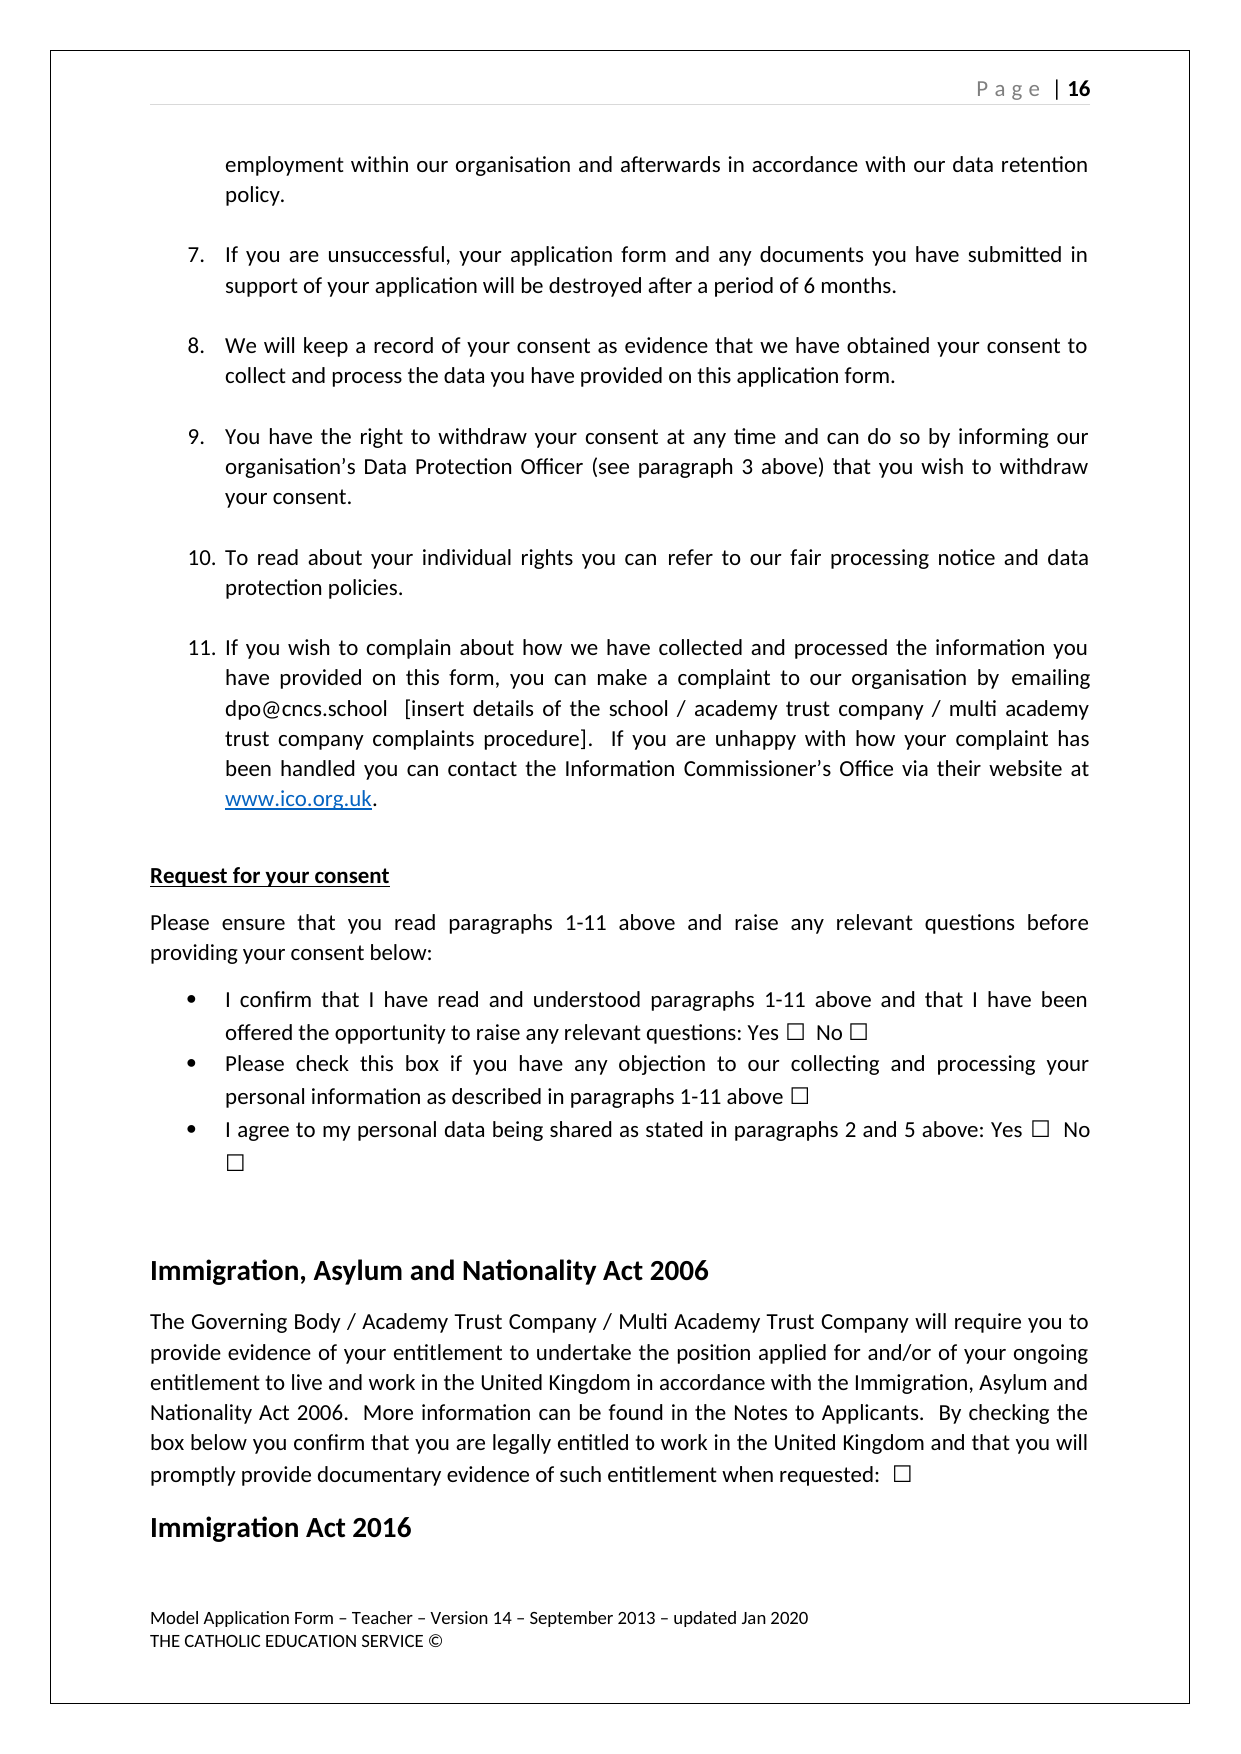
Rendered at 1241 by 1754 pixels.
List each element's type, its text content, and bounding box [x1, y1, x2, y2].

list If you wish to complain about how we have collected and processed the information you have provided on this form, you can make a complaint to our organisation by emailing dpo@cncs.school [insert details of the school / academy trust company / multi academy trust company complaints procedure]. If you are unhappy with how your complaint has been handled you can contact the Information Commissioner’s Office via their website at www.ico.org.uk. [187, 633, 1090, 812]
text Immigration Act 2016 [150, 1509, 1090, 1544]
list I agree to my personal data being shared as stated in paragraphs 2 and 5 above: Yes No [187, 1113, 1090, 1178]
text Please ensure that you read paragraphs 1-11 above and raise any relevant questions before providing your consent below: [150, 908, 1090, 967]
text The Governing Body / Academy Trust Company / Multi Academy Trust Company will require you to provide evidence of your entitlement to undertake the position applied for and/or of your ongoing entitlement to live and work in the United Kingdom in accordance with the Immigration, Asylum and Nationality Act 2006. More information can be found in the Notes to Applicants. By checking the box below you confirm that you are legally entitled to work in the United Kingdom and that you will promptly provide documentary evidence of such entitlement when requested: [150, 1307, 1090, 1490]
text Immigration, Asylum and Nationality Act 2006 [150, 1252, 1090, 1288]
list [187, 150, 1090, 208]
list To read about your individual rights you can refer to our fair processing notice and data protection policies. [187, 543, 1090, 601]
list If you are unsuccessful, your application form and any documents you have submitted in support of your application will be destroyed after a period of 6 months. [187, 241, 1090, 299]
list Please check this box if you have any objection to our collecting and processing your personal information as described in paragraphs 1-11 above [187, 1049, 1090, 1111]
list I confirm that I have read and understood paragraphs 1-11 above and that I have been offered the opportunity to raise any relevant questions: Yes No [187, 985, 1090, 1047]
list You have the right to withdraw your consent at any time and can do so by informing our organisation’s Data Protection Officer (see paragraph 3 above) that you wish to withdraw your consent. [187, 422, 1090, 510]
text Request for your consent [150, 861, 1090, 889]
list We will keep a record of your consent as evidence that we have obtained your consent to collect and process the data you have provided on this application form. [187, 331, 1090, 389]
